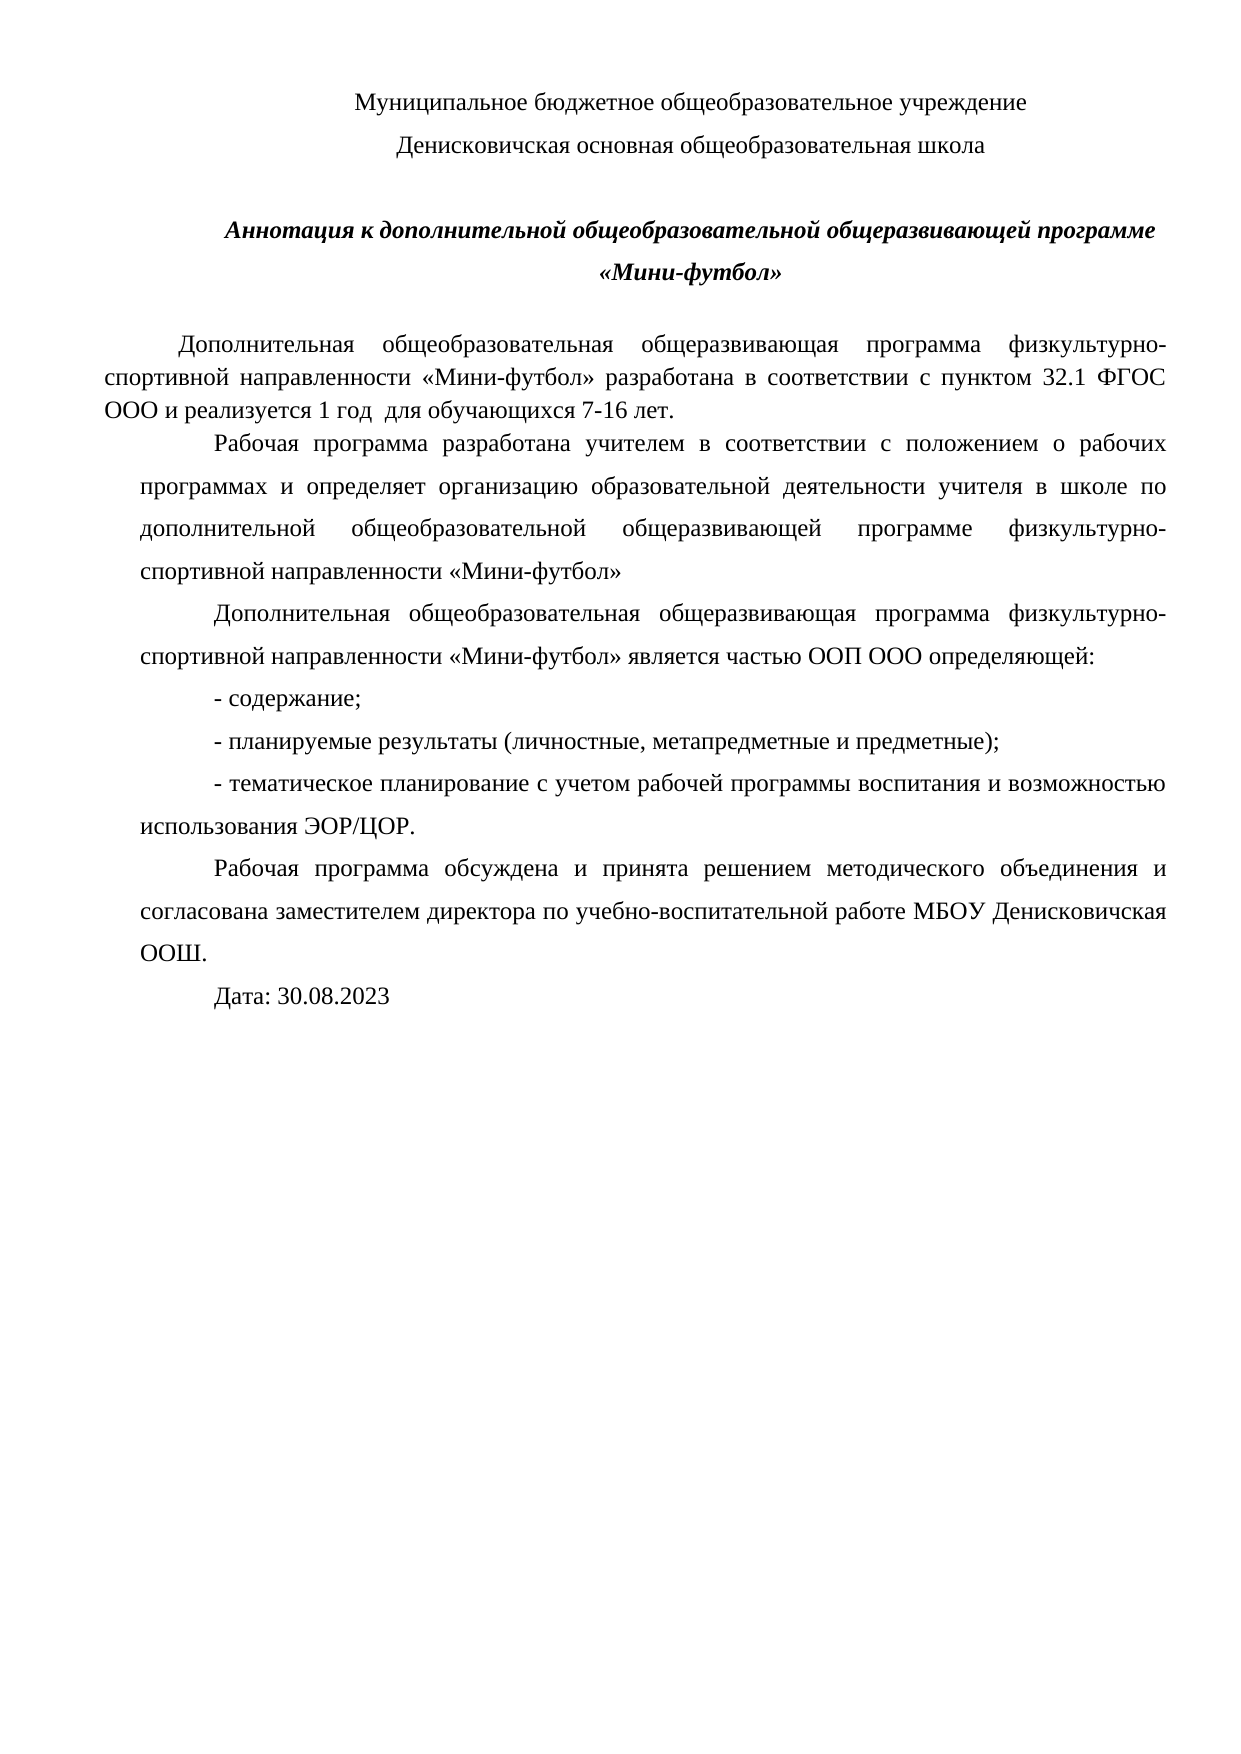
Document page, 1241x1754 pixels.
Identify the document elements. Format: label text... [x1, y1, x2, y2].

text - планируемые результаты (личностные, метапредметные и предметные); [140, 726, 1167, 754]
text Дата: 30.08.2023 [140, 981, 1167, 1009]
text Денисковичская основная общеобразовательная школа [140, 130, 1167, 159]
text - тематическое планирование с учетом рабочей программы воспитания и возможностью использования ЭОР/ЦОР. [140, 768, 1167, 839]
text Рабочая программа разработана учителем в соответствии с положением о рабочих программах и определяет организацию образовательной деятельности учителя в школе по дополнительной общеобразовательной общеразвивающей программе физкультурно-спортивной направленности «Мини-футбол» [140, 428, 1167, 584]
text - содержание; [140, 683, 1167, 712]
text «Мини-футбол» [140, 257, 1167, 286]
text Рабочая программа обсуждена и принята решением методического объединения и согласована заместителем директора по учебно-воспитательной работе МБОУ Денисковичская ООШ. [140, 853, 1167, 967]
text Муниципальное бюджетное общеобразовательное учреждение [140, 87, 1167, 116]
text Аннотация к дополнительной общеобразовательной общеразвивающей программе [140, 215, 1167, 244]
text Дополнительная общеобразовательная общеразвивающая программа физкультурно-спортивной направленности «Мини-футбол» разработана в соответствии с пунктом 32.1 ФГОС ООО и реализуется 1 год для обучающихся 7-16 лет. [104, 329, 1167, 424]
text Дополнительная общеобразовательная общеразвивающая программа физкультурно-спортивной направленности «Мини-футбол» является частью ООП ООО определяющей: [140, 598, 1167, 669]
